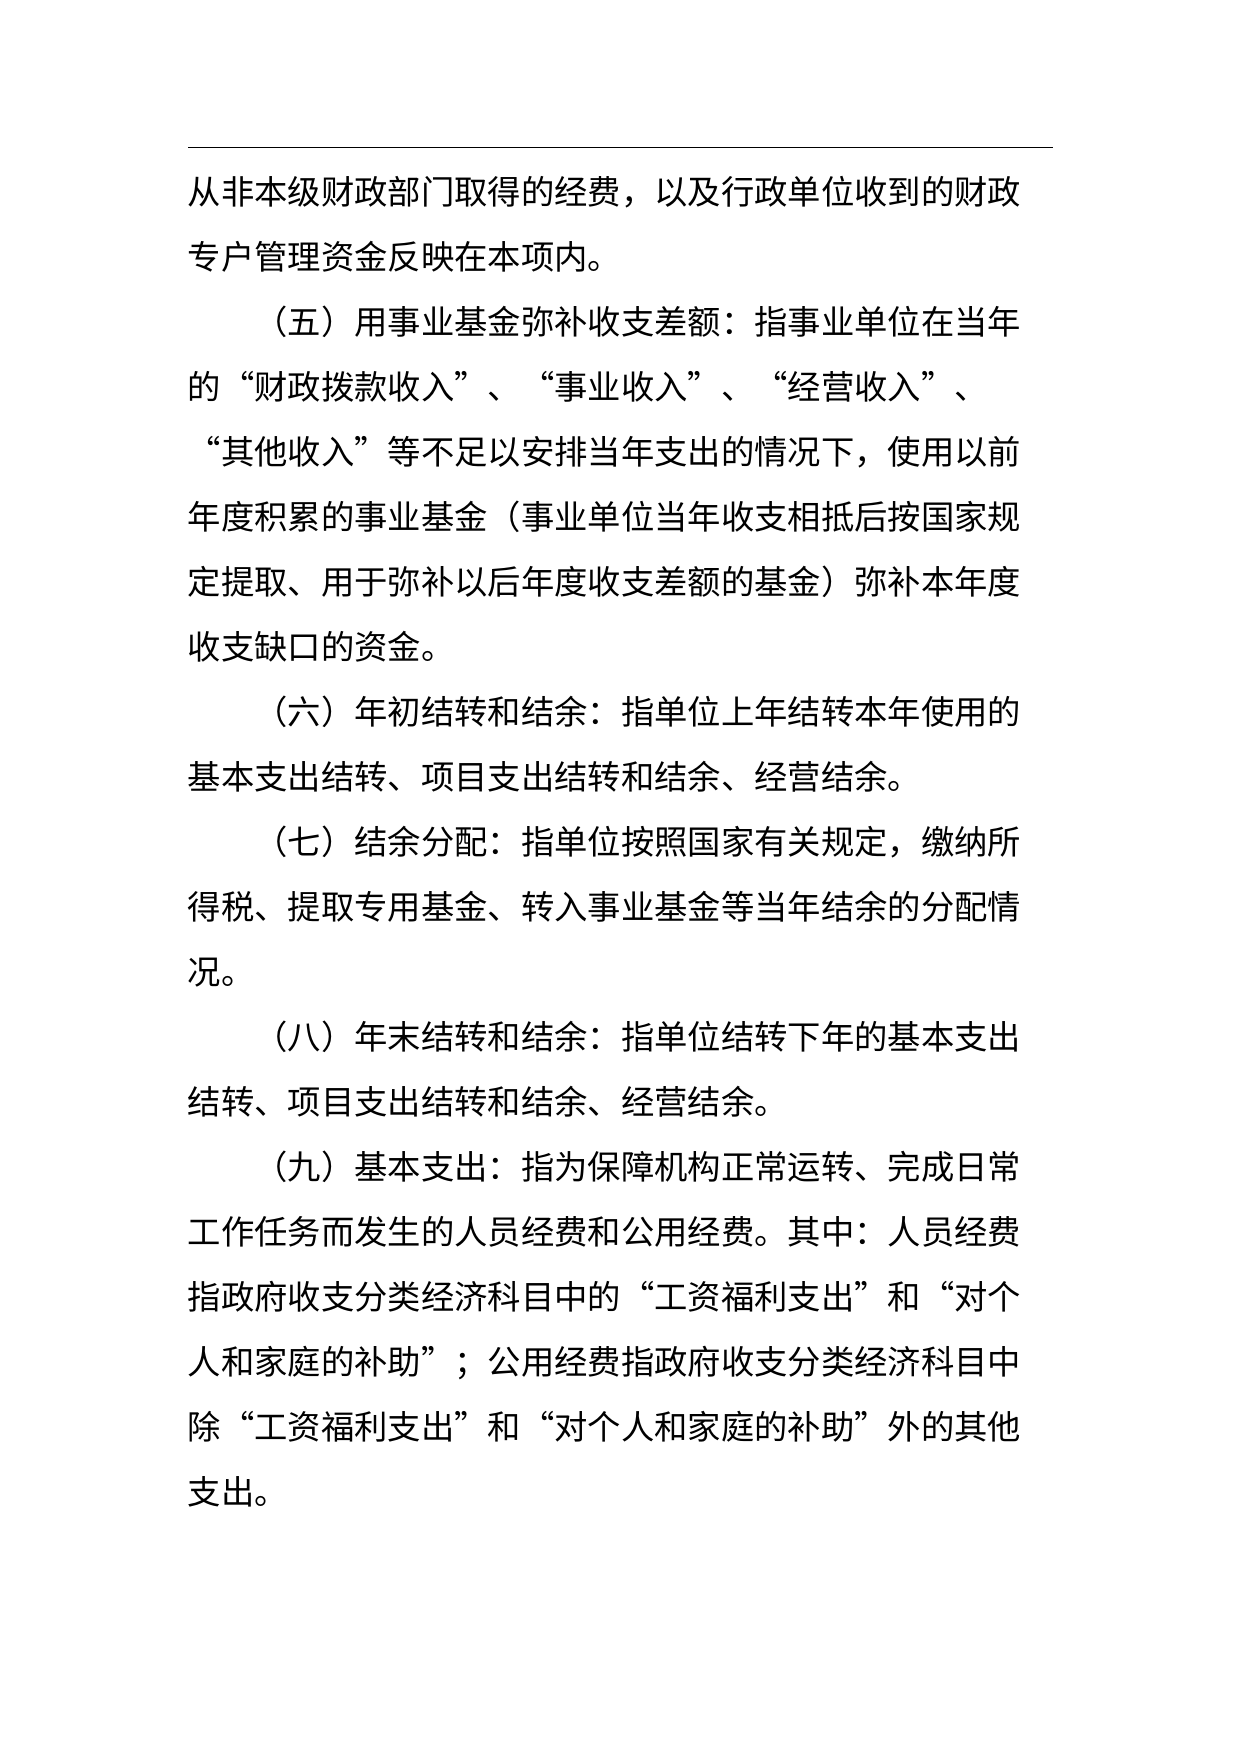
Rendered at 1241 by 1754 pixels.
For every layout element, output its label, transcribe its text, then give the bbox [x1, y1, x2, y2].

text （九）基本支出：指为保障机构正常运转、完成日常工作任务而发生的人员经费和公用经费。其中：人员经费指政府收支分类经济科目中的“工资福利支出”和“对个人和家庭的补助”；公用经费指政府收支分类经济科目中除“工资福利支出”和“对个人和家庭的补助”外的其他支出。 [187, 1132, 1053, 1522]
text （七）结余分配：指单位按照国家有关规定，缴纳所得税、提取专用基金、转入事业基金等当年结余的分配情况。 [187, 807, 1053, 1002]
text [187, 157, 1053, 287]
text （六）年初结转和结余：指单位上年结转本年使用的基本支出结转、项目支出结转和结余、经营结余。 [187, 677, 1053, 807]
text （五）用事业基金弥补收支差额：指事业单位在当年的“财政拨款收入”、“事业收入”、“经营收入”、“其他收入”等不足以安排当年支出的情况下，使用以前年度积累的事业基金（事业单位当年收支相抵后按国家规定提取、用于弥补以后年度收支差额的基金）弥补本年度收支缺口的资金。 [187, 287, 1053, 677]
text （八）年末结转和结余：指单位结转下年的基本支出结转、项目支出结转和结余、经营结余。 [187, 1002, 1053, 1132]
